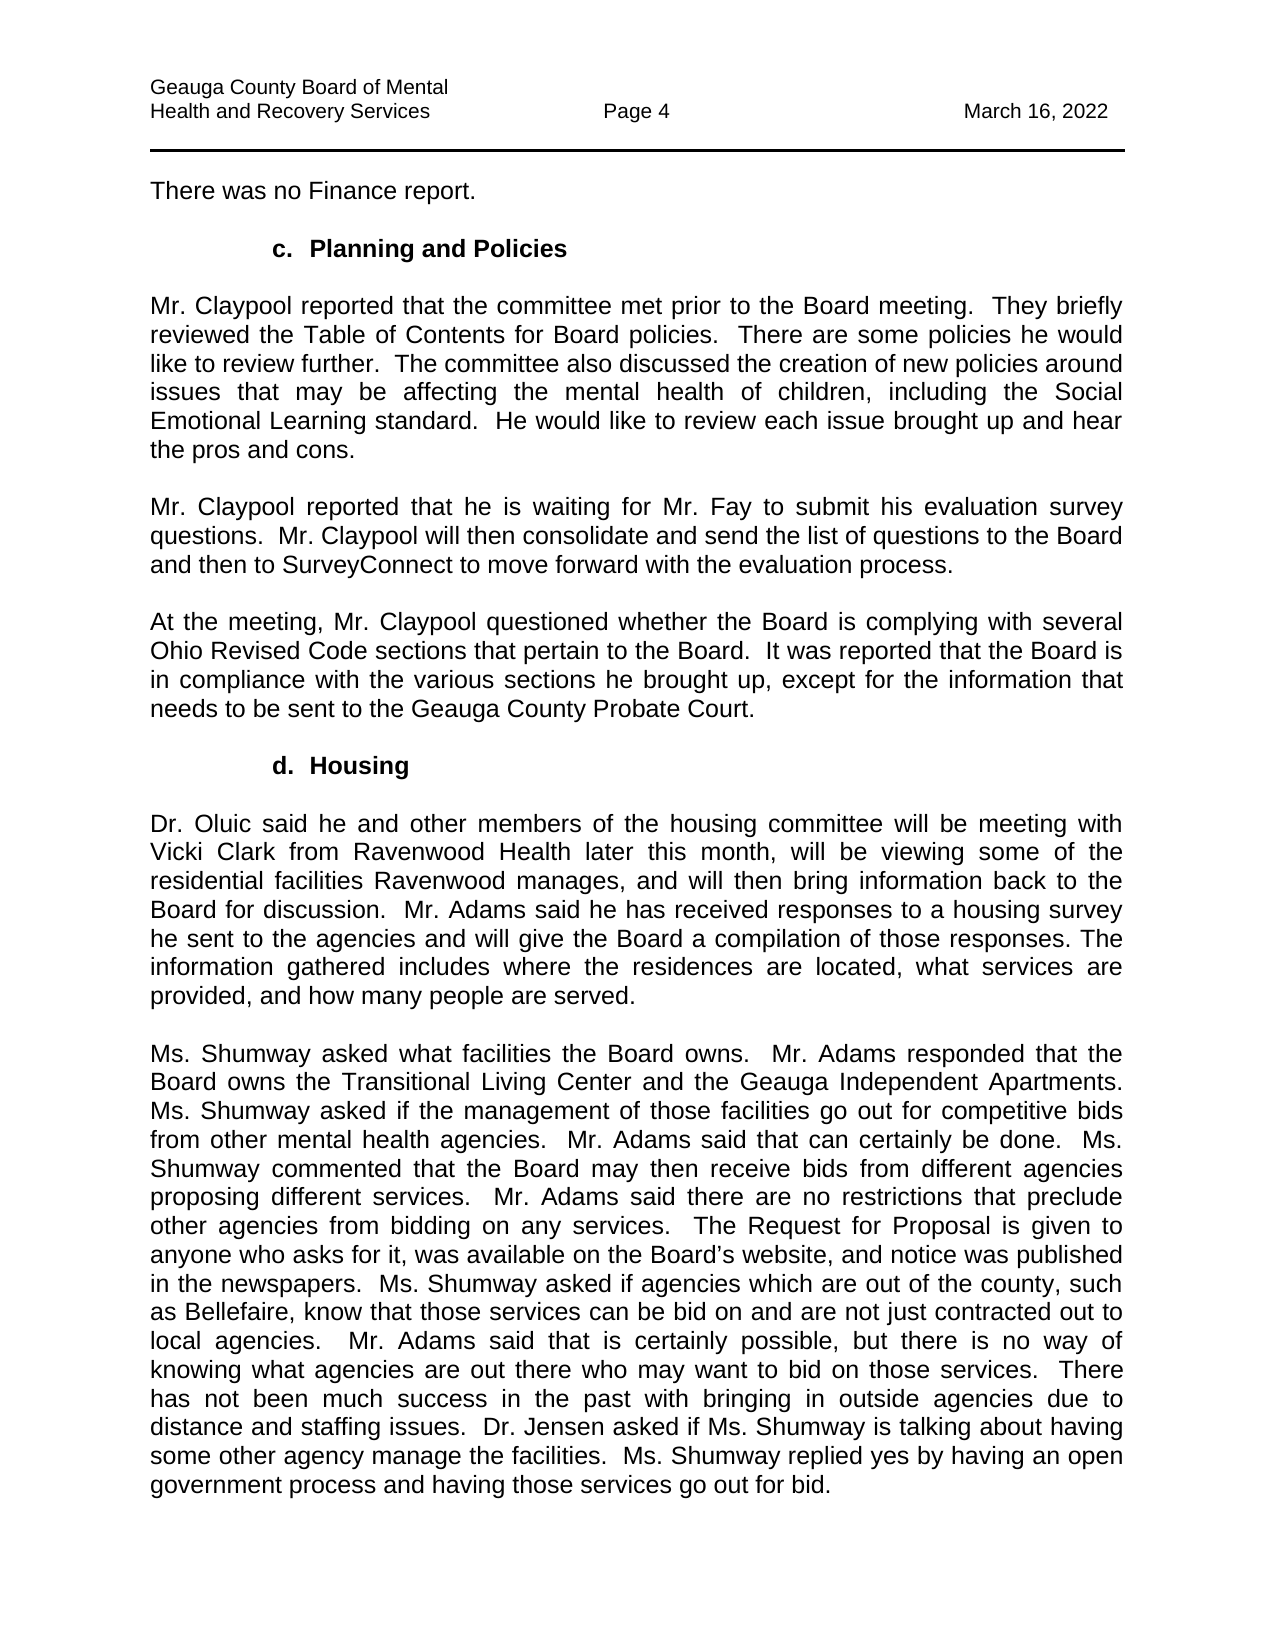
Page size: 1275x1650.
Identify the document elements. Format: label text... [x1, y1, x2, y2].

text Mr. Claypool reported that he is waiting for Mr. Fay to submit his evaluation survey questions. Mr. Claypool will then consolidate and send the list of questions to the Board and then to SurveyConnect to move forward with the evaluation process. [150, 492, 1125, 578]
text At the meeting, Mr. Claypool questioned whether the Board is complying with several Ohio Revised Code sections that pertain to the Board. It was reported that the Board is in compliance with the various sections he brought up, except for the information that needs to be sent to the Geauga County Probate Court. [150, 607, 1125, 722]
text There was no Finance report. [150, 176, 1125, 205]
text Mr. Claypool reported that the committee met prior to the Board meeting. They briefly reviewed the Table of Contents for Board policies. There are some policies he would like to review further. The committee also discussed the creation of new policies around issues that may be affecting the mental health of children, including the Social Emotional Learning standard. He would like to review each issue brought up and hear the pros and cons. [150, 291, 1125, 463]
list Housing [272, 751, 1125, 780]
list Planning and Policies [272, 233, 1125, 262]
text Dr. Oluic said he and other members of the housing committee will be meeting with Vicki Clark from Ravenwood Health later this month, will be viewing some of the residential facilities Ravenwood manages, and will then bring information back to the Board for discussion. Mr. Adams said he has received responses to a housing survey he sent to the agencies and will give the Board a compilation of those responses. The information gathered includes where the residences are located, what services are provided, and how many people are served. [150, 808, 1125, 1010]
text Ms. Shumway asked what facilities the Board owns. Mr. Adams responded that the Board owns the Transitional Living Center and the Geauga Independent Apartments. Ms. Shumway asked if the management of those facilities go out for competitive bids from other mental health agencies. Mr. Adams said that can certainly be done. Ms. Shumway commented that the Board may then receive bids from different agencies proposing different services. Mr. Adams said there are no restrictions that preclude other agencies from bidding on any services. The Request for Proposal is given to anyone who asks for it, was available on the Board’s website, and notice was published in the newspapers. Ms. Shumway asked if agencies which are out of the county, such as Bellefaire, know that those services can be bid on and are not just contracted out to local agencies. Mr. Adams said that is certainly possible, but there is no way of knowing what agencies are out there who may want to bid on those services. There has not been much success in the past with bringing in outside agencies due to distance and staffing issues. Dr. Jensen asked if Ms. Shumway is talking about having some other agency manage the facilities. Ms. Shumway replied yes by having an open government process and having those services go out for bid. [150, 1038, 1125, 1498]
